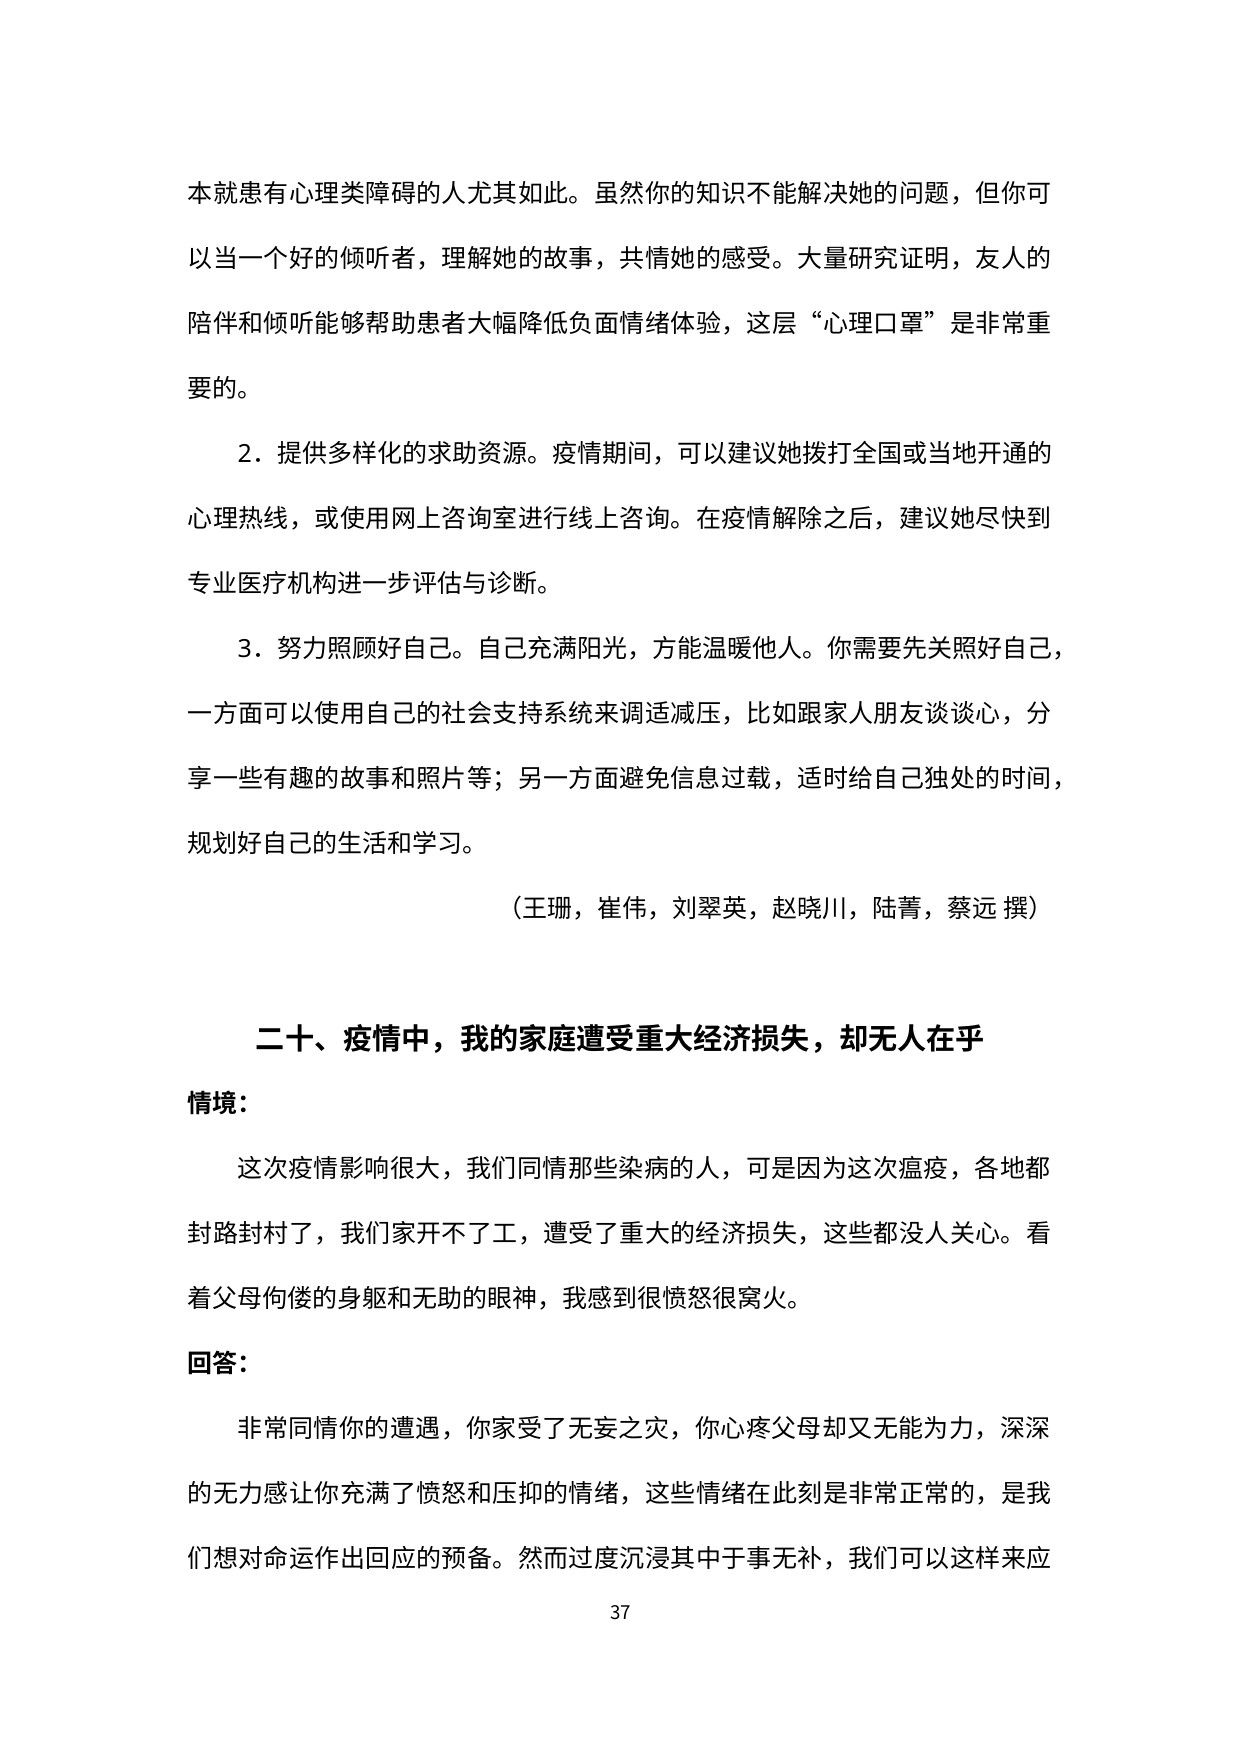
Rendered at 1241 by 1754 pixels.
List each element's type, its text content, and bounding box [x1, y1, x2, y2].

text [187, 1394, 1053, 1589]
text 回答： [187, 1329, 1053, 1394]
text 2．提供多样化的求助资源。疫情期间，可以建议她拨打全国或当地开通的心理热线，或使用网上咨询室进行线上咨询。在疫情解除之后，建议她尽快到专业医疗机构进一步评估与诊断。 [187, 419, 1053, 614]
text （王珊，崔伟，刘翠英，赵晓川，陆菁，蔡远 撰） [187, 874, 1053, 939]
text 二十、疫情中，我的家庭遭受重大经济损失，却无人在乎 [187, 1004, 1053, 1069]
text 这次疫情影响很大，我们同情那些染病的人，可是因为这次瘟疫，各地都封路封村了，我们家开不了工，遭受了重大的经济损失，这些都没人关心。看着父母佝偻的身躯和无助的眼神，我感到很愤怒很窝火。 [187, 1134, 1053, 1329]
text 3．努力照顾好自己。自己充满阳光，方能温暖他人。你需要先关照好自己，一方面可以使用自己的社会支持系统来调适减压，比如跟家人朋友谈谈心，分享一些有趣的故事和照片等；另一方面避免信息过载，适时给自己独处的时间，规划好自己的生活和学习。 [187, 614, 1053, 874]
text 情境： [187, 1069, 1053, 1134]
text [187, 159, 1053, 419]
